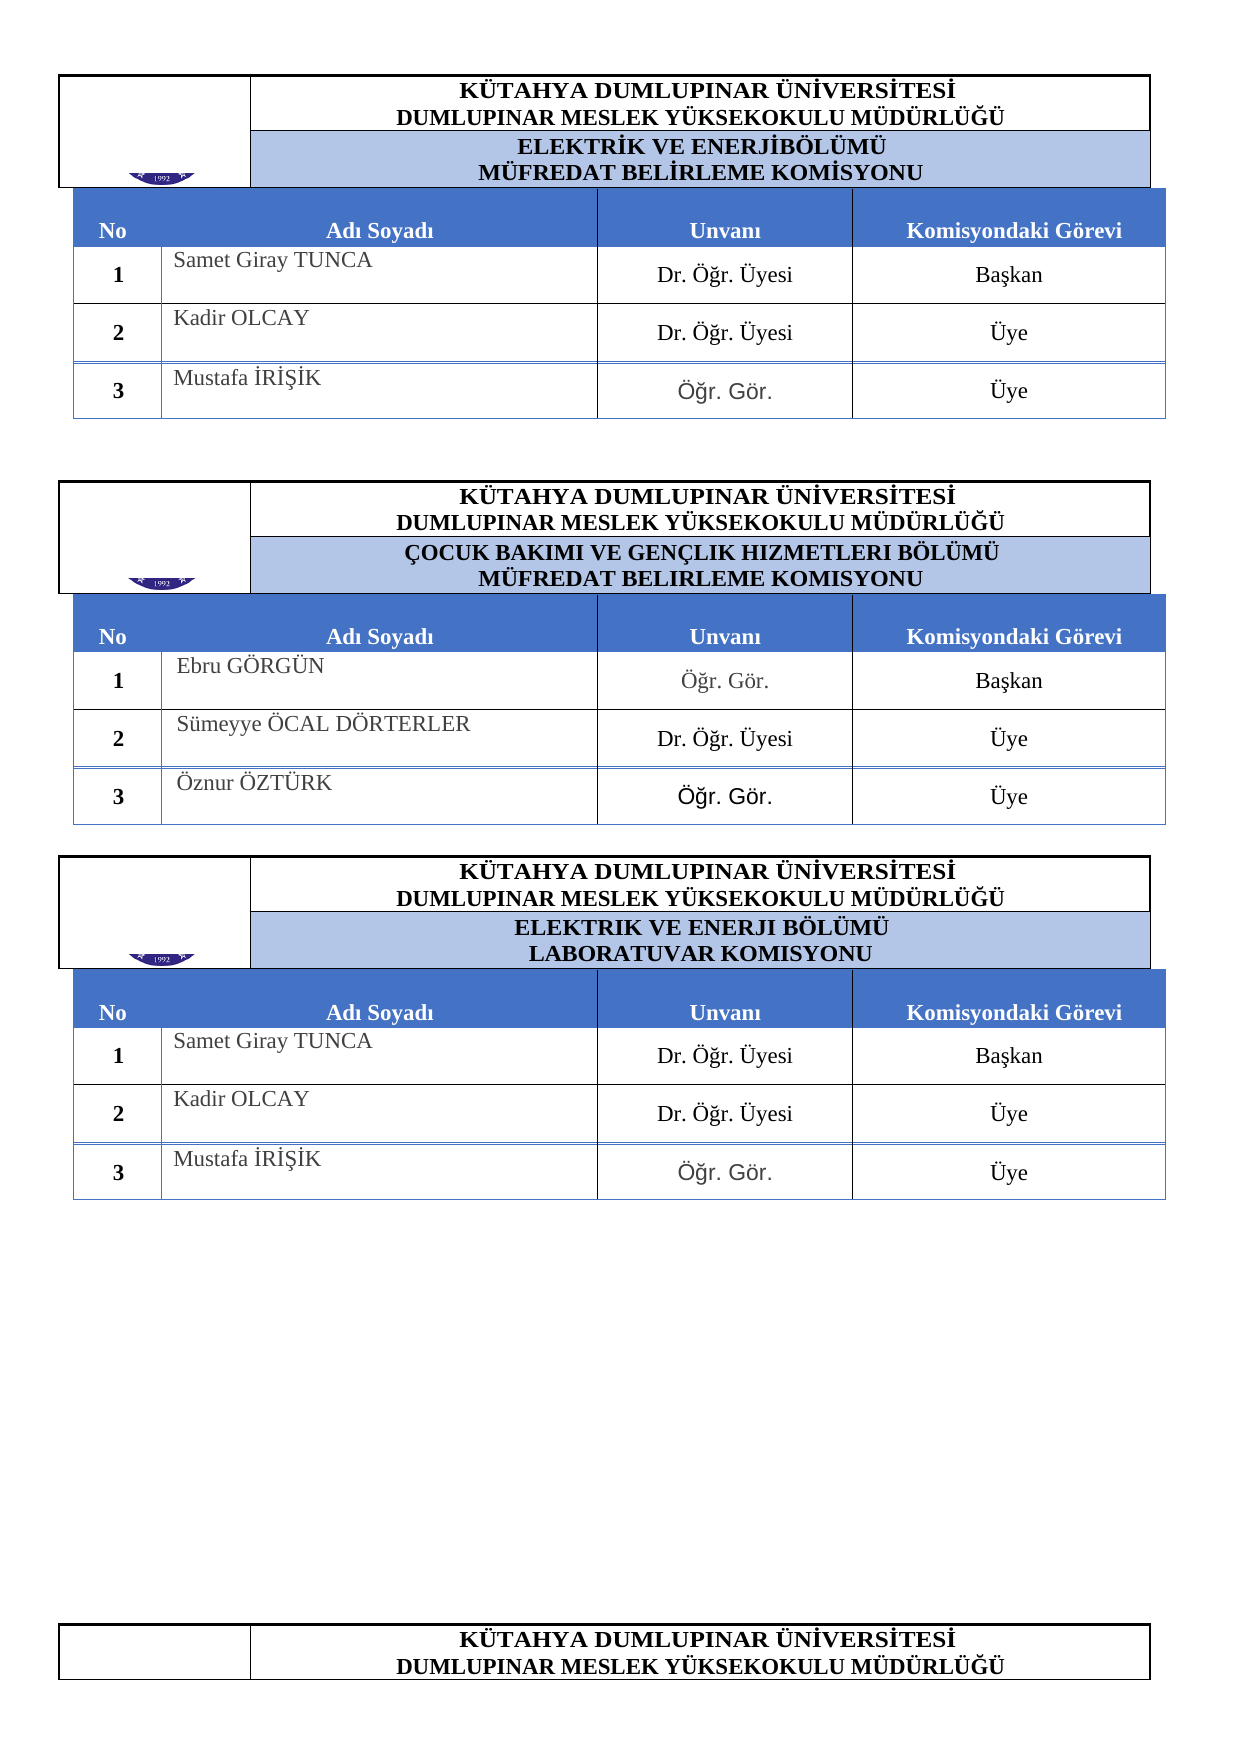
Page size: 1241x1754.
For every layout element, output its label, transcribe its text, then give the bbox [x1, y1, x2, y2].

table_header Adı Soyadı [162, 970, 597, 1027]
picture [110, 578, 213, 590]
table_header Komisyondaki Görevi [853, 970, 1165, 1027]
table_header KÜTAHYA DUMLUPINAR ÜNİVERSİTESİ DUMLUPINAR MESLEK YÜKSEKOKULU MÜDÜRLÜĞÜ [251, 483, 1149, 536]
table_cell Dr. Öğr. Üyesi [598, 710, 852, 766]
table_cell Mustafa İRİŞİK [162, 364, 597, 418]
table_cell 1 [74, 247, 161, 303]
table_cell Samet Giray TUNCA [162, 247, 597, 303]
table_cell 2 [74, 710, 161, 766]
picture [110, 954, 213, 966]
table_cell ÇOCUK BAKIMI VE GENÇLIK HIZMETLERI BÖLÜMÜ MÜFREDAT BELIRLEME KOMISYONU [251, 537, 1150, 593]
table_cell Ebru GÖRGÜN [162, 652, 597, 709]
table_header Unvanı [598, 970, 852, 1027]
table_header [60, 77, 250, 187]
table_cell 3 [74, 364, 161, 418]
table_cell 2 [74, 304, 161, 361]
table_cell Üye [853, 1145, 1165, 1199]
table_cell 3 [74, 1145, 161, 1199]
table_cell 2 [74, 1085, 161, 1142]
table_cell Samet Giray TUNCA [162, 1028, 597, 1084]
table_cell Mustafa İRİŞİK [162, 1145, 597, 1199]
table_header Komisyondaki Görevi [853, 595, 1165, 651]
table_cell Öğr. Gör. [598, 652, 852, 709]
table_cell Öğr. Gör. [598, 1145, 852, 1199]
table_cell ELEKTRIK VE ENERJI BÖLÜMÜ LABORATUVAR KOMISYONU [251, 912, 1150, 968]
table_header KÜTAHYA DUMLUPINAR ÜNİVERSİTESİ DUMLUPINAR MESLEK YÜKSEKOKULU MÜDÜRLÜĞÜ [251, 858, 1149, 911]
table_header Adı Soyadı [162, 595, 597, 651]
table_header [60, 483, 250, 593]
table_header KÜTAHYA DUMLUPINAR ÜNİVERSİTESİ DUMLUPINAR MESLEK YÜKSEKOKULU MÜDÜRLÜĞÜ [251, 1626, 1149, 1679]
table_cell Öğr. Gör. [598, 769, 852, 824]
table_cell Sümeyye ÖCAL DÖRTERLER [162, 710, 597, 766]
table_header Komisyondaki Görevi [853, 189, 1165, 246]
table_cell 1 [74, 652, 161, 709]
picture [110, 173, 213, 185]
table_header Unvanı [598, 189, 852, 246]
table_cell Başkan [853, 1028, 1165, 1084]
table_cell Başkan [853, 247, 1165, 303]
table_cell Üye [853, 1085, 1165, 1142]
table_header KÜTAHYA DUMLUPINAR ÜNİVERSİTESİ DUMLUPINAR MESLEK YÜKSEKOKULU MÜDÜRLÜĞÜ [251, 77, 1149, 130]
table_cell Üye [853, 304, 1165, 361]
table_cell 1 [74, 1028, 161, 1084]
table_header Adı Soyadı [162, 189, 597, 246]
table_cell Üye [853, 710, 1165, 766]
table_header Unvanı [598, 595, 852, 651]
table_cell Kadir OLCAY [162, 304, 597, 361]
table_header No [74, 970, 161, 1027]
table_cell Kadir OLCAY [162, 1085, 597, 1142]
table_cell Öznur ÖZTÜRK [162, 769, 597, 824]
table_cell Dr. Öğr. Üyesi [598, 304, 852, 361]
table_cell ELEKTRİK VE ENERJİBÖLÜMÜ MÜFREDAT BELİRLEME KOMİSYONU [251, 131, 1150, 187]
table_header [60, 858, 250, 968]
table_cell Dr. Öğr. Üyesi [598, 1085, 852, 1142]
table_cell Dr. Öğr. Üyesi [598, 1028, 852, 1084]
table_cell Üye [853, 769, 1165, 824]
table_cell Dr. Öğr. Üyesi [598, 247, 852, 303]
table_header No [74, 595, 161, 651]
table_header No [74, 189, 161, 246]
table_cell Öğr. Gör. [598, 364, 852, 418]
table_cell Başkan [853, 652, 1165, 709]
table_cell 3 [74, 769, 161, 824]
table_cell Üye [853, 364, 1165, 418]
table_header [60, 1626, 250, 1679]
